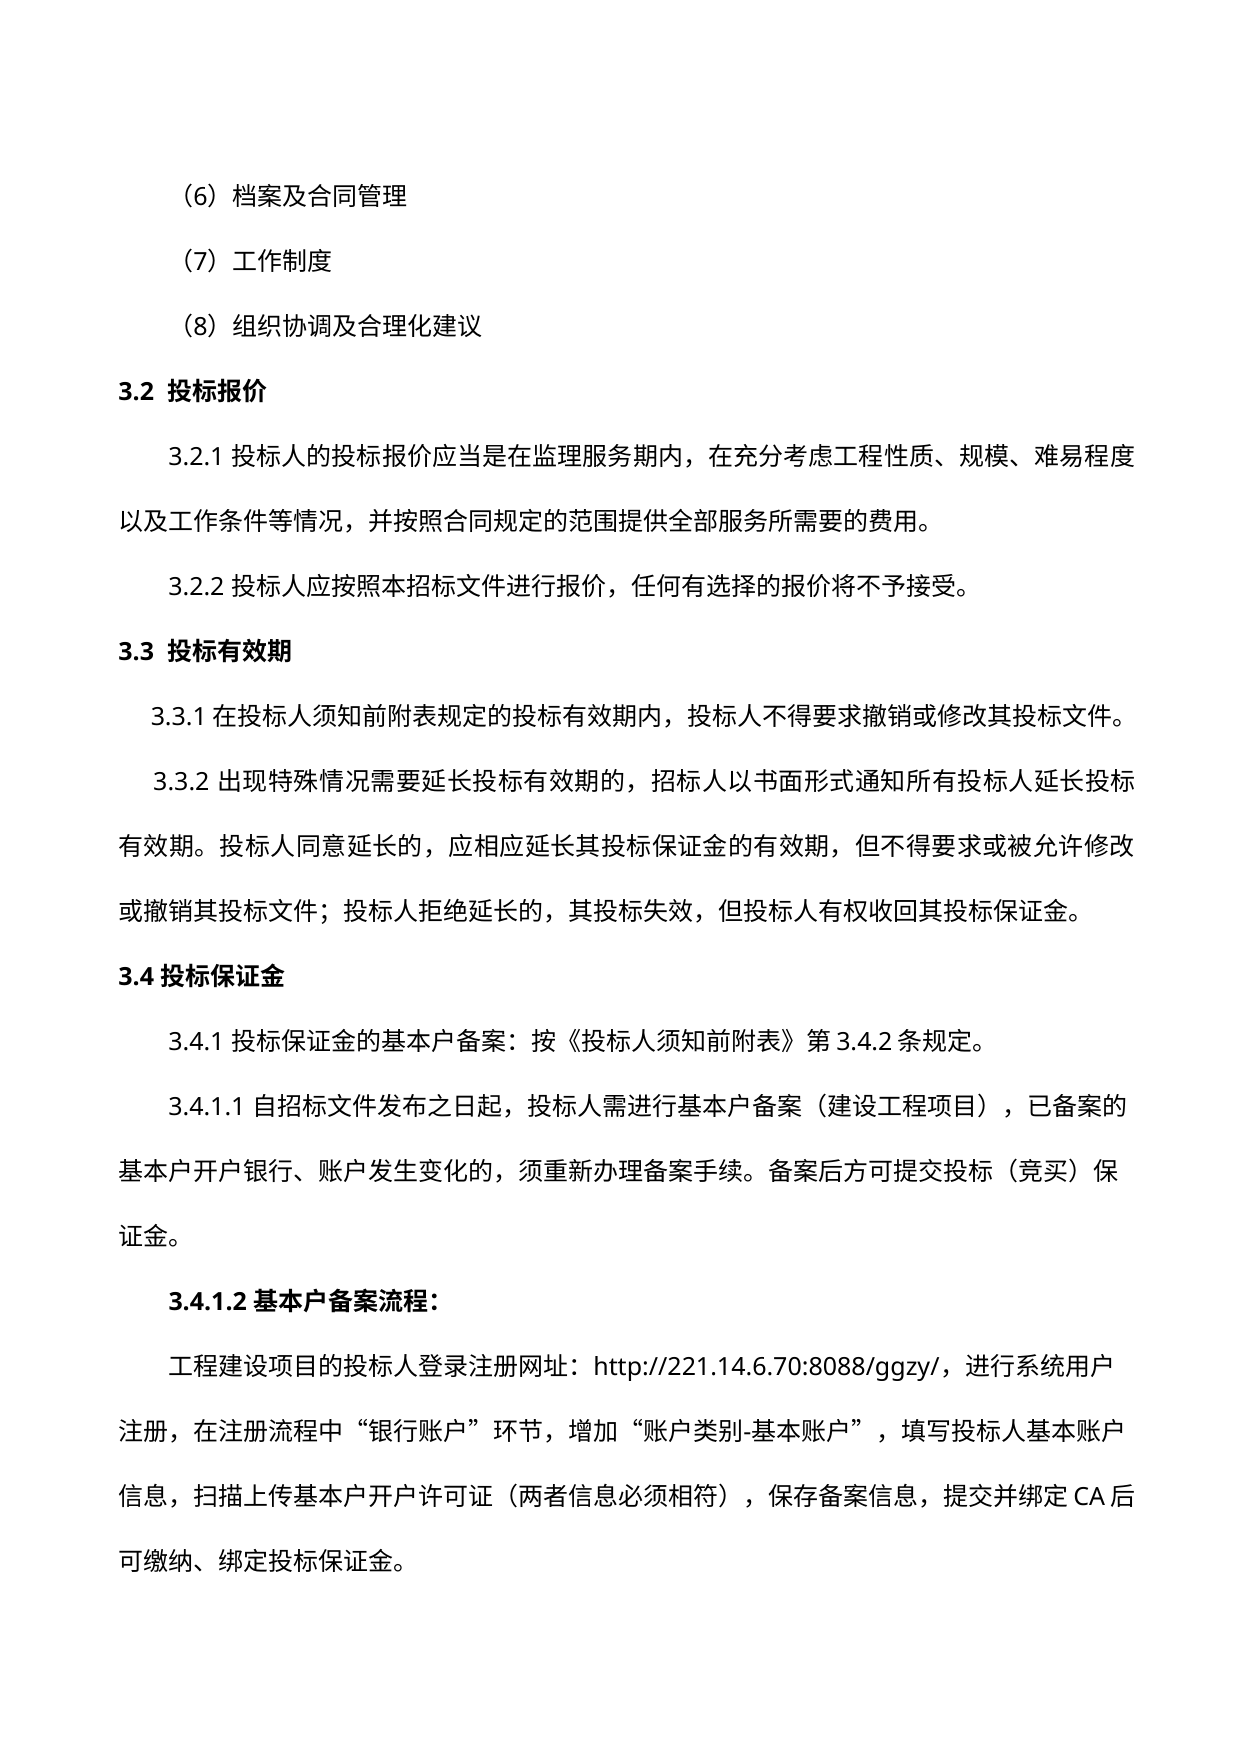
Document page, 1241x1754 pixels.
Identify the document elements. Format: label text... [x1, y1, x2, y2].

text 工程建设项目的投标人登录注册网址：http://221.14.6.70:8088/ggzy/，进行系统用户注册，在注册流程中“银行账户”环节，增加“账户类别-基本账户”，填写投标人基本账户信息，扫描上传基本户开户许可证（两者信息必须相符），保存备案信息，提交并绑定CA后可缴纳、绑定投标保证金。 [118, 1332, 1137, 1592]
text 3.4.1.2 基本户备案流程： [118, 1267, 1137, 1332]
text 3.2.2 投标人应按照本招标文件进行报价，任何有选择的报价将不予接受。 [118, 552, 1137, 617]
text 3.3.2 出现特殊情况需要延长投标有效期的，招标人以书面形式通知所有投标人延长投标有效期。投标人同意延长的，应相应延长其投标保证金的有效期，但不得要求或被允许修改或撤销其投标文件；投标人拒绝延长的，其投标失效，但投标人有权收回其投标保证金。 [118, 747, 1137, 942]
text （8）组织协调及合理化建议 [118, 292, 1137, 357]
text 3.3.1在投标人须知前附表规定的投标有效期内，投标人不得要求撤销或修改其投标文件。 [118, 682, 1137, 747]
text （7）工作制度 [118, 227, 1137, 292]
text 3.4.1 投标保证金的基本户备案：按《投标人须知前附表》第3.4.2条规定。 [118, 1007, 1137, 1072]
text 3.4.1.1 自招标文件发布之日起，投标人需进行基本户备案（建设工程项目），已备案的基本户开户银行、账户发生变化的，须重新办理备案手续。备案后方可提交投标（竞买）保证金。 [118, 1072, 1137, 1267]
text （6）档案及合同管理 [118, 162, 1137, 227]
text 3.3 投标有效期 [118, 617, 1137, 682]
text 3.2.1 投标人的投标报价应当是在监理服务期内，在充分考虑工程性质、规模、难易程度以及工作条件等情况，并按照合同规定的范围提供全部服务所需要的费用。 [118, 422, 1137, 552]
text 3.4 投标保证金 [118, 942, 1137, 1007]
text 3.2 投标报价 [118, 357, 1137, 422]
